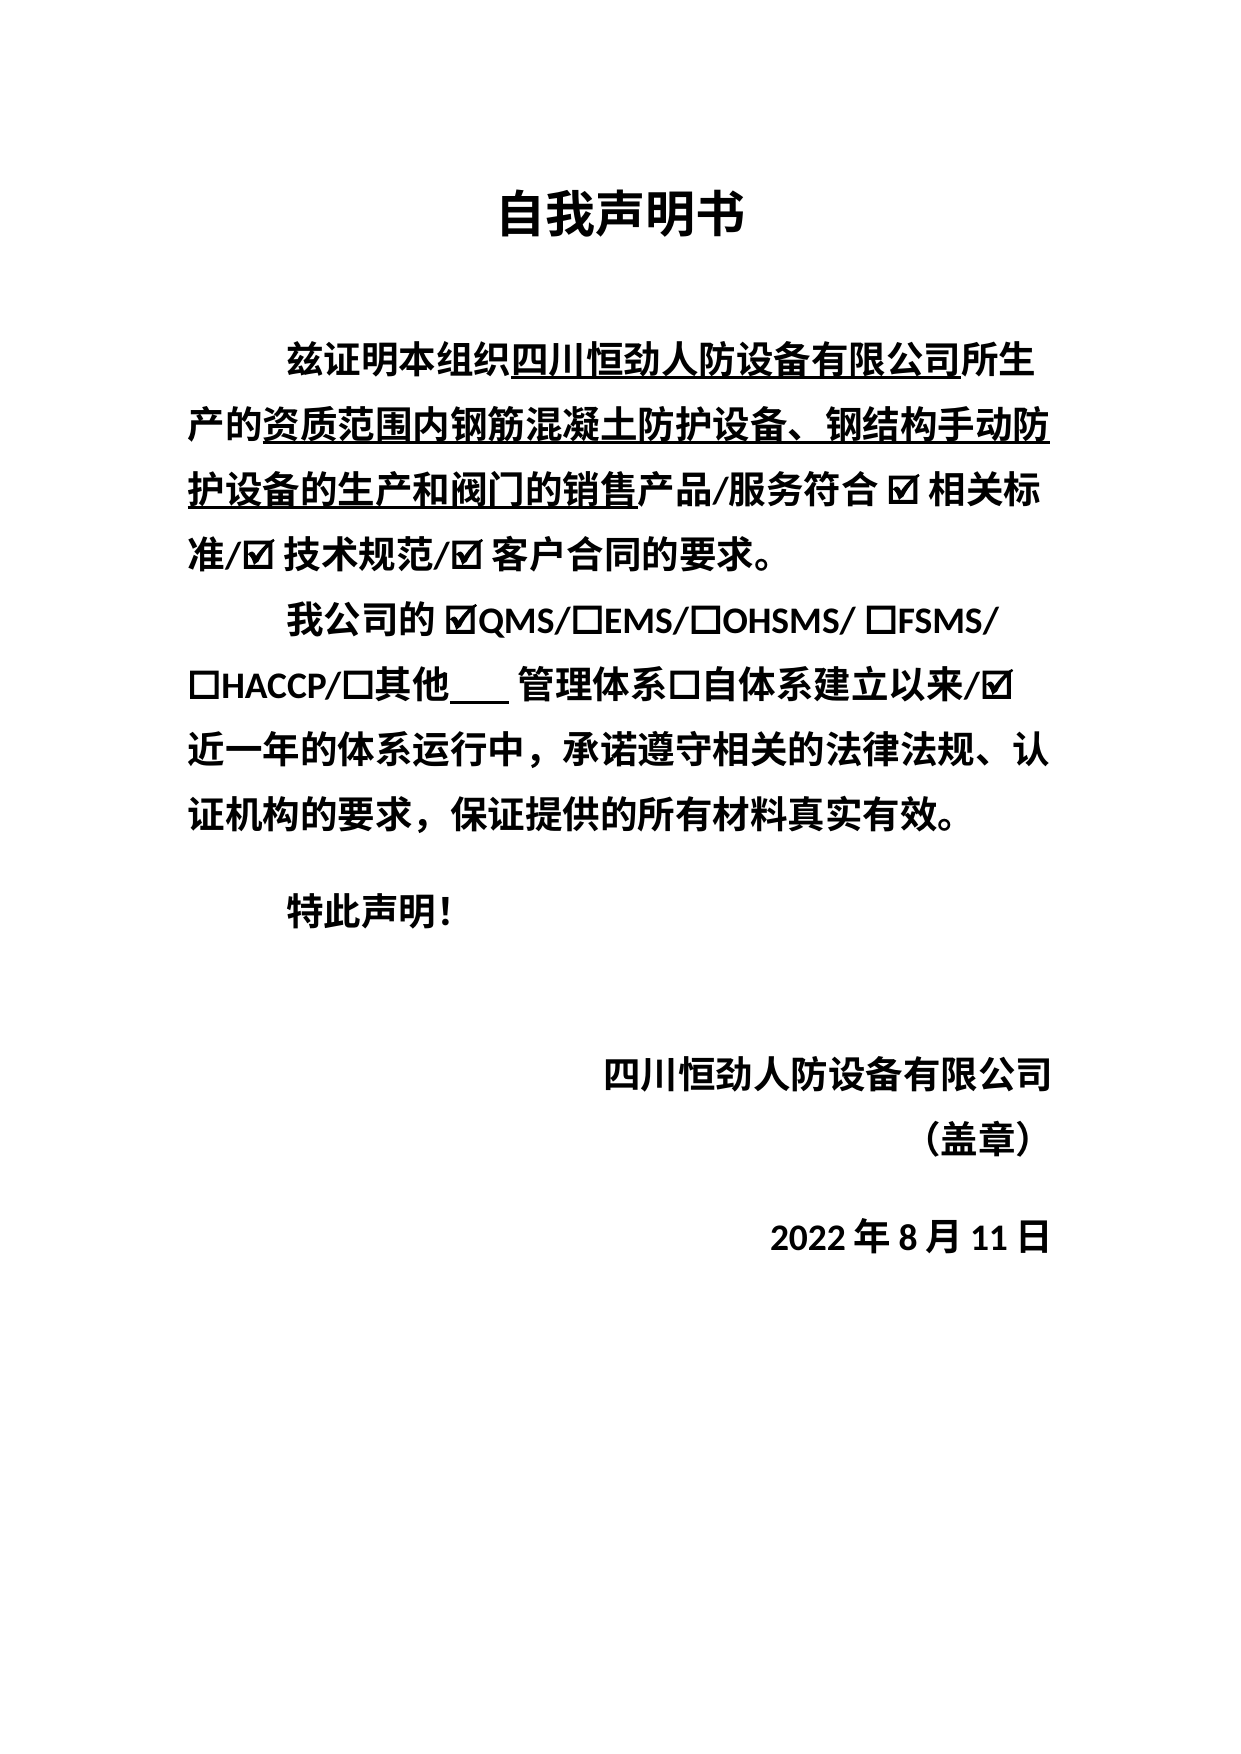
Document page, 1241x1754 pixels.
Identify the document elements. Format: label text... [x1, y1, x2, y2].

text 特此声明！ [187, 877, 1053, 942]
text 2022年8月11日 [187, 1202, 1053, 1267]
text 我公司的QMS/EMS/OHSMS/ FSMS/ HACCP/其他 管理体系自体系建立以来/近一年的体系运行中，承诺遵守相关的法律法规、认证机构的要求，保证提供的所有材料真实有效。 [187, 584, 1053, 844]
text （盖章） [187, 1104, 1053, 1169]
text 兹证明本组织四川恒劲人防设备有限公司所生产的资质范围内钢筋混凝土防护设备、钢结构手动防护设备的生产和阀门的销售产品/服务符合相关标准/技术规范/客户合同的要求。 [187, 324, 1053, 584]
text 自我声明书 [187, 162, 1053, 259]
text 四川恒劲人防设备有限公司 [187, 1039, 1053, 1104]
